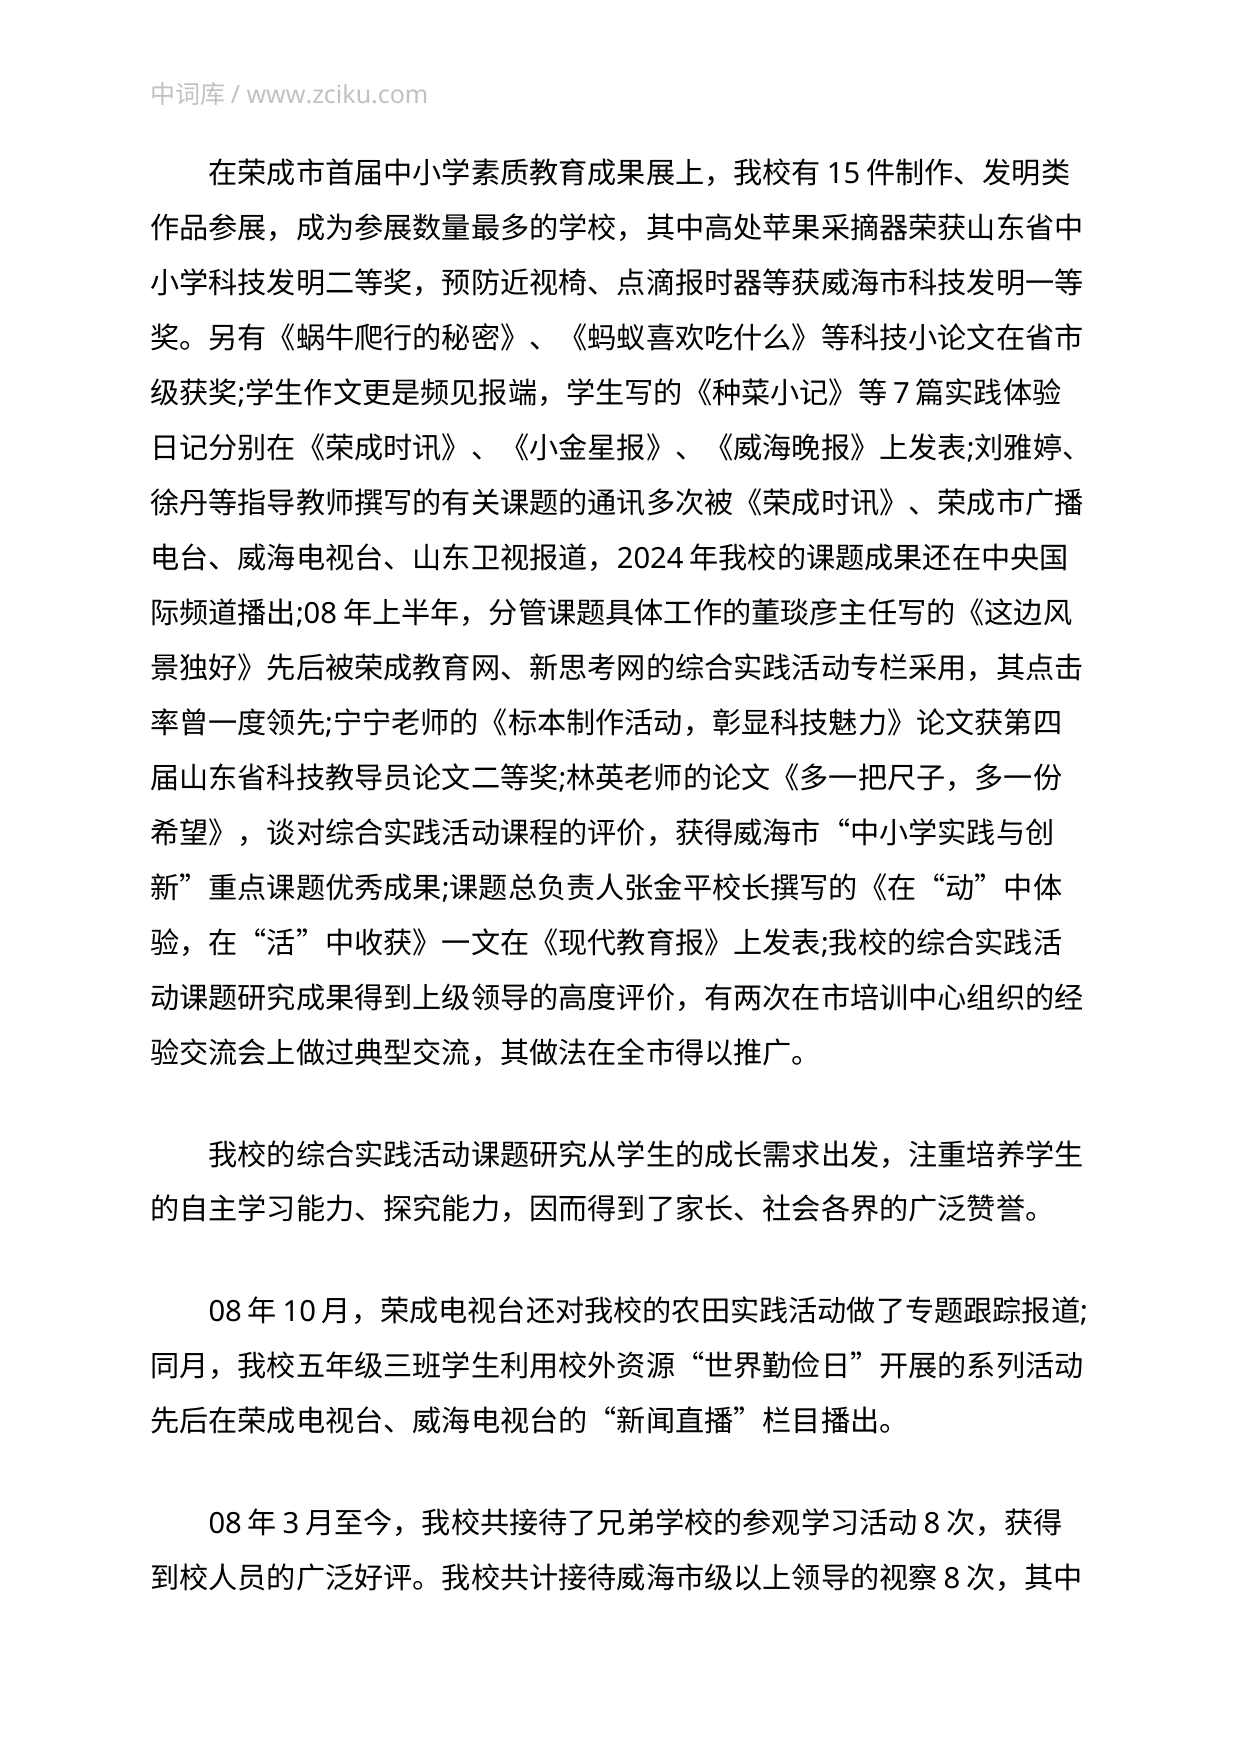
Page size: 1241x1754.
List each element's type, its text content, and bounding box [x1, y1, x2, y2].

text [150, 1499, 1090, 1597]
text 08年10月，荣成电视台还对我校的农田实践活动做了专题跟踪报道;同月，我校五年级三班学生利用校外资源“世界勤俭日”开展的系列活动先后在荣成电视台、威海电视台的“新闻直播”栏目播出。 [150, 1288, 1090, 1440]
text 我校的综合实践活动课题研究从学生的成长需求出发，注重培养学生的自主学习能力、探究能力，因而得到了家长、社会各界的广泛赞誉。 [150, 1131, 1090, 1228]
text 在荣成市首届中小学素质教育成果展上，我校有15件制作、发明类作品参展，成为参展数量最多的学校，其中高处苹果采摘器荣获山东省中小学科技发明二等奖，预防近视椅、点滴报时器等获威海市科技发明一等奖。另有《蜗牛爬行的秘密》、《蚂蚁喜欢吃什么》等科技小论文在省市级获奖;学生作文更是频见报端，学生写的《种菜小记》等7篇实践体验日记分别在《荣成时讯》、《小金星报》、《威海晚报》上发表;刘雅婷、徐丹等指导教师撰写的有关课题的通讯多次被《荣成时讯》、荣成市广播电台、威海电视台、山东卫视报道，2024年我校的课题成果还在中央国际频道播出;08年上半年，分管课题具体工作的董琰彦主任写的《这边风景独好》先后被荣成教育网、新思考网的综合实践活动专栏采用，其点击率曾一度领先;宁宁老师的《标本制作活动，彰显科技魅力》论文获第四届山东省科技教导员论文二等奖;林英老师的论文《多一把尺子，多一份希望》，谈对综合实践活动课程的评价，获得威海市“中小学实践与创新”重点课题优秀成果;课题总负责人张金平校长撰写的《在“动”中体验，在“活”中收获》一文在《现代教育报》上发表;我校的综合实践活动课题研究成果得到上级领导的高度评价，有两次在市培训中心组织的经验交流会上做过典型交流，其做法在全市得以推广。 [150, 150, 1090, 1072]
